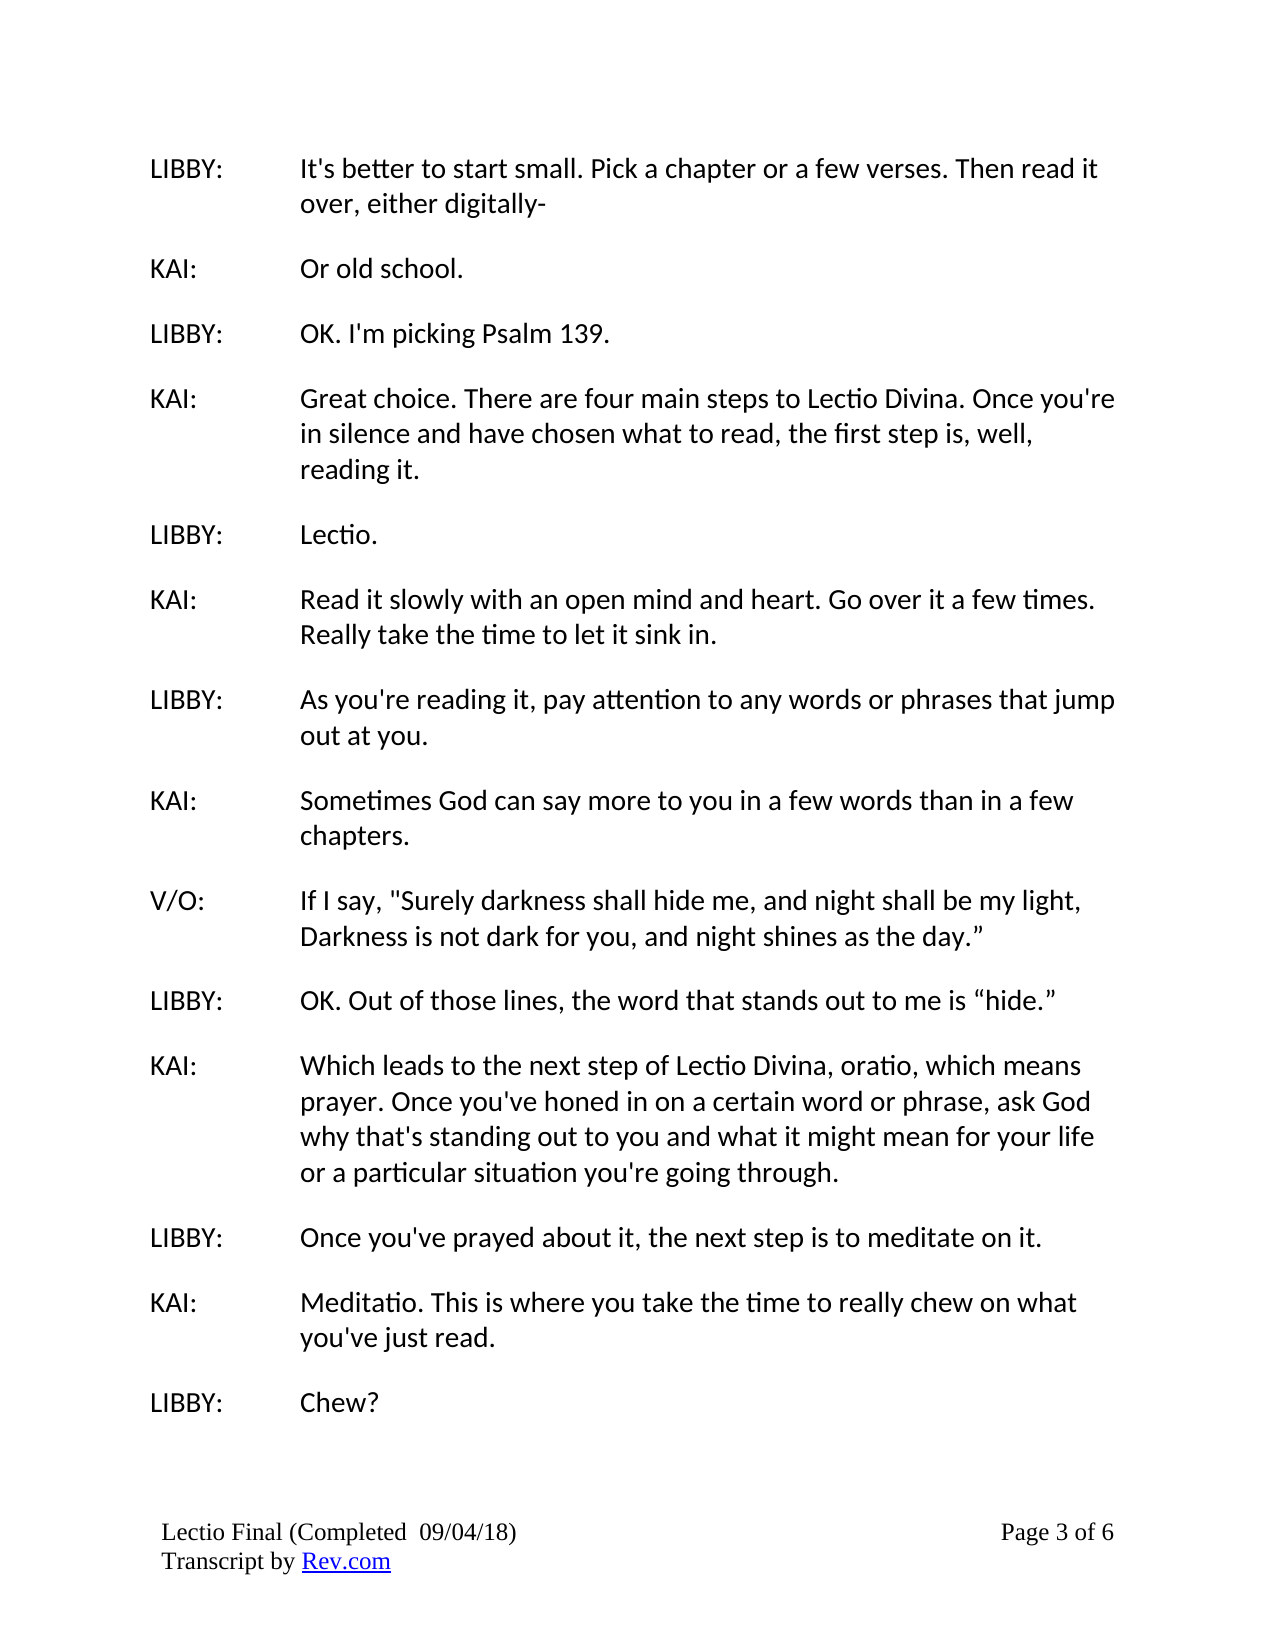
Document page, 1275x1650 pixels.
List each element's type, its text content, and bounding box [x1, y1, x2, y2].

text LIBBY: Once you've prayed about it, the next step is to meditate on it. [150, 1219, 1125, 1254]
text LIBBY: Lectio. [150, 516, 1125, 552]
text KAI: Which leads to the next step of Lectio Divina, oratio, which means prayer. Once you've honed in on a certain word or phrase, ask God why that's standing out to you and what it might mean for your life or a particular situation you're going through. [150, 1047, 1125, 1190]
text V/O: If I say, "Surely darkness shall hide me, and night shall be my light, Darkness is not dark for you, and night shines as the day.” [150, 882, 1125, 953]
text KAI: Meditatio. This is where you take the time to really chew on what you've just read. [150, 1284, 1125, 1355]
text KAI: Or old school. [150, 250, 1125, 286]
text LIBBY: As you're reading it, pay attention to any words or phrases that jump out at you. [150, 681, 1125, 752]
text KAI: Sometimes God can say more to you in a few words than in a few chapters. [150, 782, 1125, 853]
text KAI: Great choice. There are four main steps to Lectio Divina. Once you're in silence and have chosen what to read, the first step is, well, reading it. [150, 380, 1125, 487]
text LIBBY: OK. I'm picking Psalm 139. [150, 315, 1125, 351]
text KAI: Read it slowly with an open mind and heart. Go over it a few times. Really take the time to let it sink in. [150, 581, 1125, 652]
text LIBBY: Chew? [150, 1384, 1125, 1420]
text LIBBY: It's better to start small. Pick a chapter or a few verses. Then read it over, either digitally- [150, 150, 1125, 221]
text LIBBY: OK. Out of those lines, the word that stands out to me is “hide.” [150, 982, 1125, 1018]
